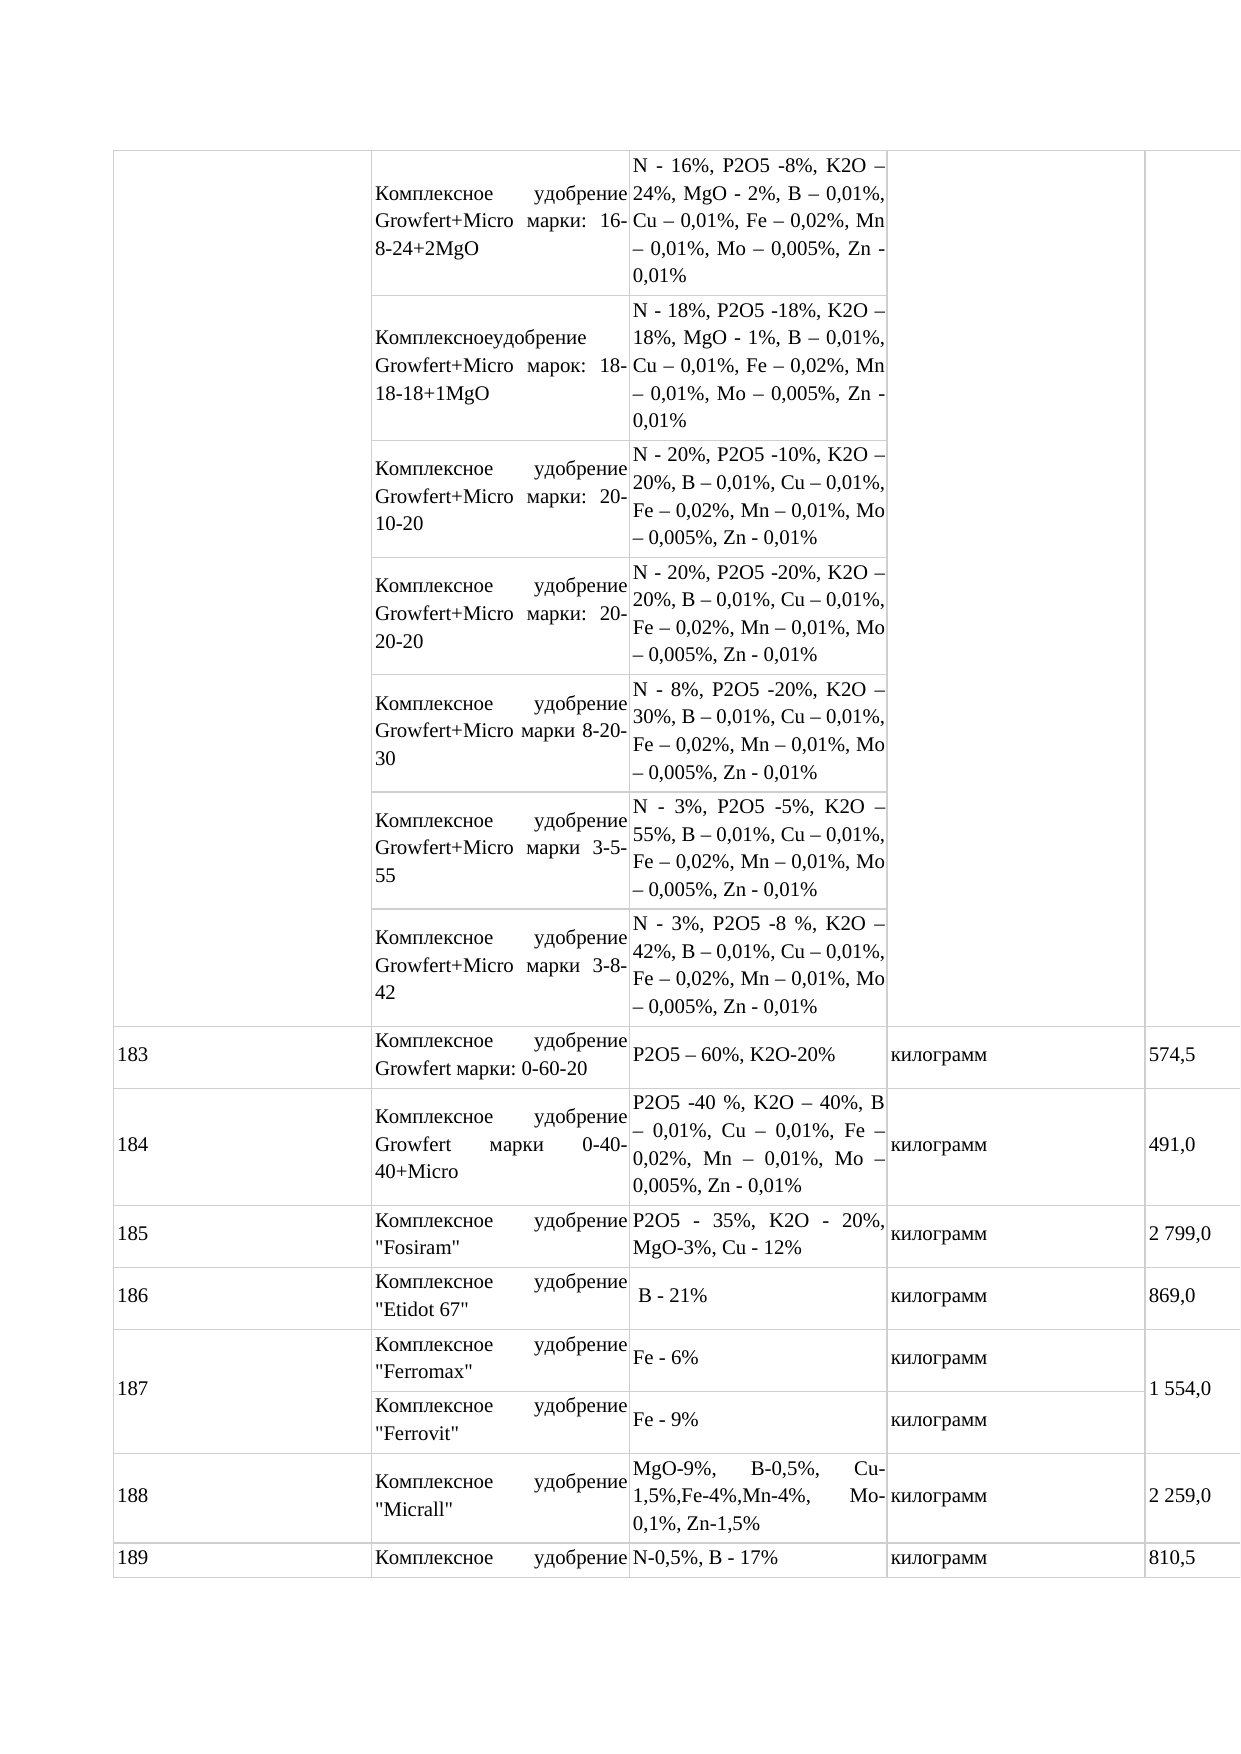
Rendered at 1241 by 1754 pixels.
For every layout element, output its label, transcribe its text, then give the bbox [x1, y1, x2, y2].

table_cell P2O5 -40 %, K2O – 40%, B – 0,01%, Cu – 0,01%, Fe – 0,02%, Mn – 0,01%, Mo – 0,005%, Zn - 0,01% [630, 1089, 886, 1205]
table_cell Комплексное удобрение Growfert марки: 0-60-20 [372, 1027, 629, 1087]
table_cell килограмм [888, 1544, 1144, 1577]
table_cell 810,5 [1146, 1544, 1240, 1577]
table_cell 869,0 [1146, 1268, 1240, 1329]
table_cell 184 [114, 1089, 371, 1205]
table_cell 491,0 [1146, 1089, 1240, 1205]
table_cell N - 18%, P2O5 -18%, K2O – 18%, MgO - 1%, B – 0,01%, Cu – 0,01%, Fe – 0,02%, Mn – 0,01%, Mo – 0,005%, Zn - 0,01% [630, 296, 886, 439]
table_cell 186 [114, 1268, 371, 1329]
table_cell Комплексное удобрение Growfert+Micro марки 3-8-42 [372, 910, 629, 1026]
table_cell В - 21% [630, 1268, 886, 1329]
table_cell Комплексное удобрение "Ferromax" [372, 1330, 629, 1391]
table_cell P2O5 - 35%, K2O - 20%, MgO-3%, Cu - 12% [630, 1206, 886, 1267]
table_cell 188 [114, 1454, 371, 1542]
table_cell N - 20%, P2O5 -10%, K2O – 20%, B – 0,01%, Cu – 0,01%, Fe – 0,02%, Mn – 0,01%, Mo – 0,005%, Zn - 0,01% [630, 441, 886, 557]
table_cell 2 799,0 [1146, 1206, 1240, 1267]
table_cell килограмм [888, 1027, 1144, 1087]
table_cell килограмм [888, 1089, 1144, 1205]
table_cell Комплексное удобрение "Micrall" [372, 1454, 629, 1542]
table_cell Комплексное удобрение "Etidot 67" [372, 1268, 629, 1329]
table_cell 189 [114, 1544, 371, 1577]
table_cell Fe - 6% [630, 1330, 886, 1391]
table_cell N - 3%, P2O5 -5%, K2O – 55%, B – 0,01%, Cu – 0,01%, Fe – 0,02%, Mn – 0,01%, Mo – 0,005%, Zn - 0,01% [630, 793, 886, 908]
table_cell Комплексное удобрение "Fosiram" [372, 1206, 629, 1267]
table_cell Комплексное удобрение Growfert марки 0-40-40+Micro [372, 1089, 629, 1205]
table_cell N - 20%, P2O5 -20%, K2O – 20%, B – 0,01%, Cu – 0,01%, Fe – 0,02%, Mn – 0,01%, Mo – 0,005%, Zn - 0,01% [630, 558, 886, 674]
table_cell килограмм [888, 1392, 1144, 1453]
table_cell килограмм [888, 1330, 1144, 1391]
table_cell N - 16%, P2O5 -8%, K2O – 24%, MgO - 2%, B – 0,01%, Cu – 0,01%, Fe – 0,02%, Mn – 0,01%, Mo – 0,005%, Zn - 0,01% [630, 151, 886, 295]
table_cell Комплексное удобрение Growfert+Micro марки 3-5-55 [372, 793, 629, 908]
table_cell Комплексное удобрение "Ferrovit" [372, 1392, 629, 1453]
table_cell 1 554,0 [1146, 1330, 1240, 1453]
table_cell MgO-9%, B-0,5%, Cu-1,5%,Fe-4%,Mn-4%, Mo-0,1%, Zn-1,5% [630, 1454, 886, 1542]
table_cell Комплексное удобрение Growfert+Micro марки: 16-8-24+2MgO [372, 151, 629, 295]
table_cell Fe - 9% [630, 1392, 886, 1453]
table_cell килограмм [888, 1268, 1144, 1329]
table_cell P2O5 – 60%, K2O-20% [630, 1027, 886, 1087]
table_cell килограмм [888, 1206, 1144, 1267]
table_cell Комплексноеудобрение Growfert+Micro марок: 18-18-18+1MgO [372, 296, 629, 439]
table_cell N - 3%, P2O5 -8 %, K2O – 42%, B – 0,01%, Cu – 0,01%, Fe – 0,02%, Mn – 0,01%, Mo – 0,005%, Zn - 0,01% [630, 910, 886, 1026]
table_cell N - 8%, P2O5 -20%, K2O – 30%, B – 0,01%, Cu – 0,01%, Fe – 0,02%, Mn – 0,01%, Mo – 0,005%, Zn - 0,01% [630, 675, 886, 791]
table_cell 2 259,0 [1146, 1454, 1240, 1542]
table_cell Комплексное удобрение Growfert+Micro марки: 20-10-20 [372, 441, 629, 557]
table_cell 187 [114, 1330, 371, 1453]
table_cell N-0,5%, В - 17% [630, 1544, 886, 1577]
table_cell Комплексное удобрение Growfert+Micro марки 8-20-30 [372, 675, 629, 791]
table_cell Комплексное удобрение Growfert+Micro марки: 20-20-20 [372, 558, 629, 674]
table_cell 183 [114, 1027, 371, 1087]
table_cell 185 [114, 1206, 371, 1267]
table_cell килограмм [888, 1454, 1144, 1542]
table_cell 574,5 [1146, 1027, 1240, 1087]
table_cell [372, 1544, 629, 1577]
